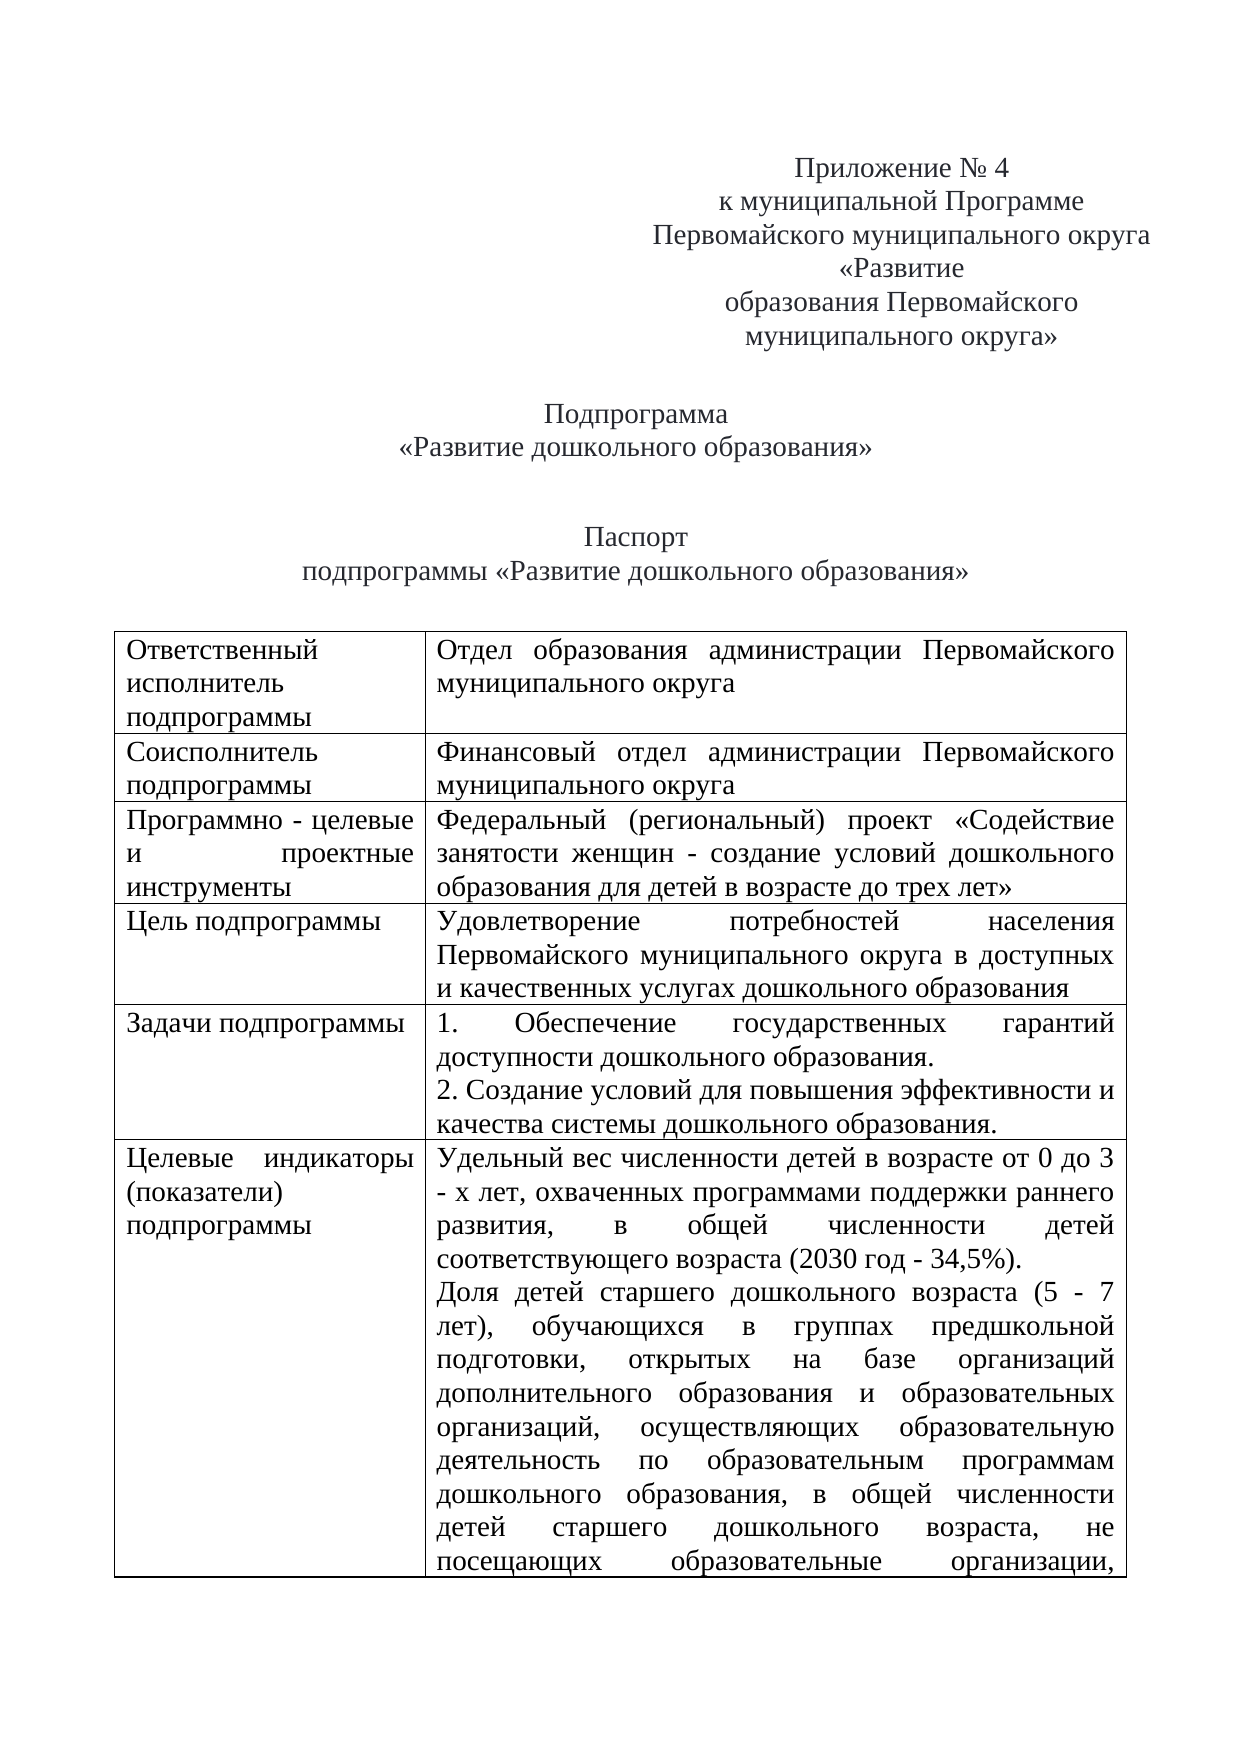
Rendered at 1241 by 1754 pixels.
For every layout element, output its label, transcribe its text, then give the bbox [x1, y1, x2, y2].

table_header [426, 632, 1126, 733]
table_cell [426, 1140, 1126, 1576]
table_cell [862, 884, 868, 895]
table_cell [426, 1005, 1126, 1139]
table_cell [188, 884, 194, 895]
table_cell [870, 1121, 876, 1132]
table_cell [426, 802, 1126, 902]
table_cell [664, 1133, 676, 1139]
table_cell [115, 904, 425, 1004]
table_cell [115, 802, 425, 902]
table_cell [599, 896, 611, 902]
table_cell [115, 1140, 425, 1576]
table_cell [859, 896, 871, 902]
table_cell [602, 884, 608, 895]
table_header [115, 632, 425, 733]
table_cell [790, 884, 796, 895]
text Подпрограмма «Развитие дошкольного образования» [114, 396, 1157, 463]
text Паспорт подпрограммы «Развитие дошкольного образования» [114, 519, 1157, 586]
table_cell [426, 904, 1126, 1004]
text Приложение № 4 к муниципальной Программе Первомайского муниципального округа «Развитие образования Первомайского муниципального округа» [646, 150, 1157, 351]
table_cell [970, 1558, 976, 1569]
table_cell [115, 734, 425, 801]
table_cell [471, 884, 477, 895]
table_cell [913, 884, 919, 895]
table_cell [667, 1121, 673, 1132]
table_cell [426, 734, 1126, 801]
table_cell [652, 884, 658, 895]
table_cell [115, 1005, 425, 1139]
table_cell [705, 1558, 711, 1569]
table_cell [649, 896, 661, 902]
